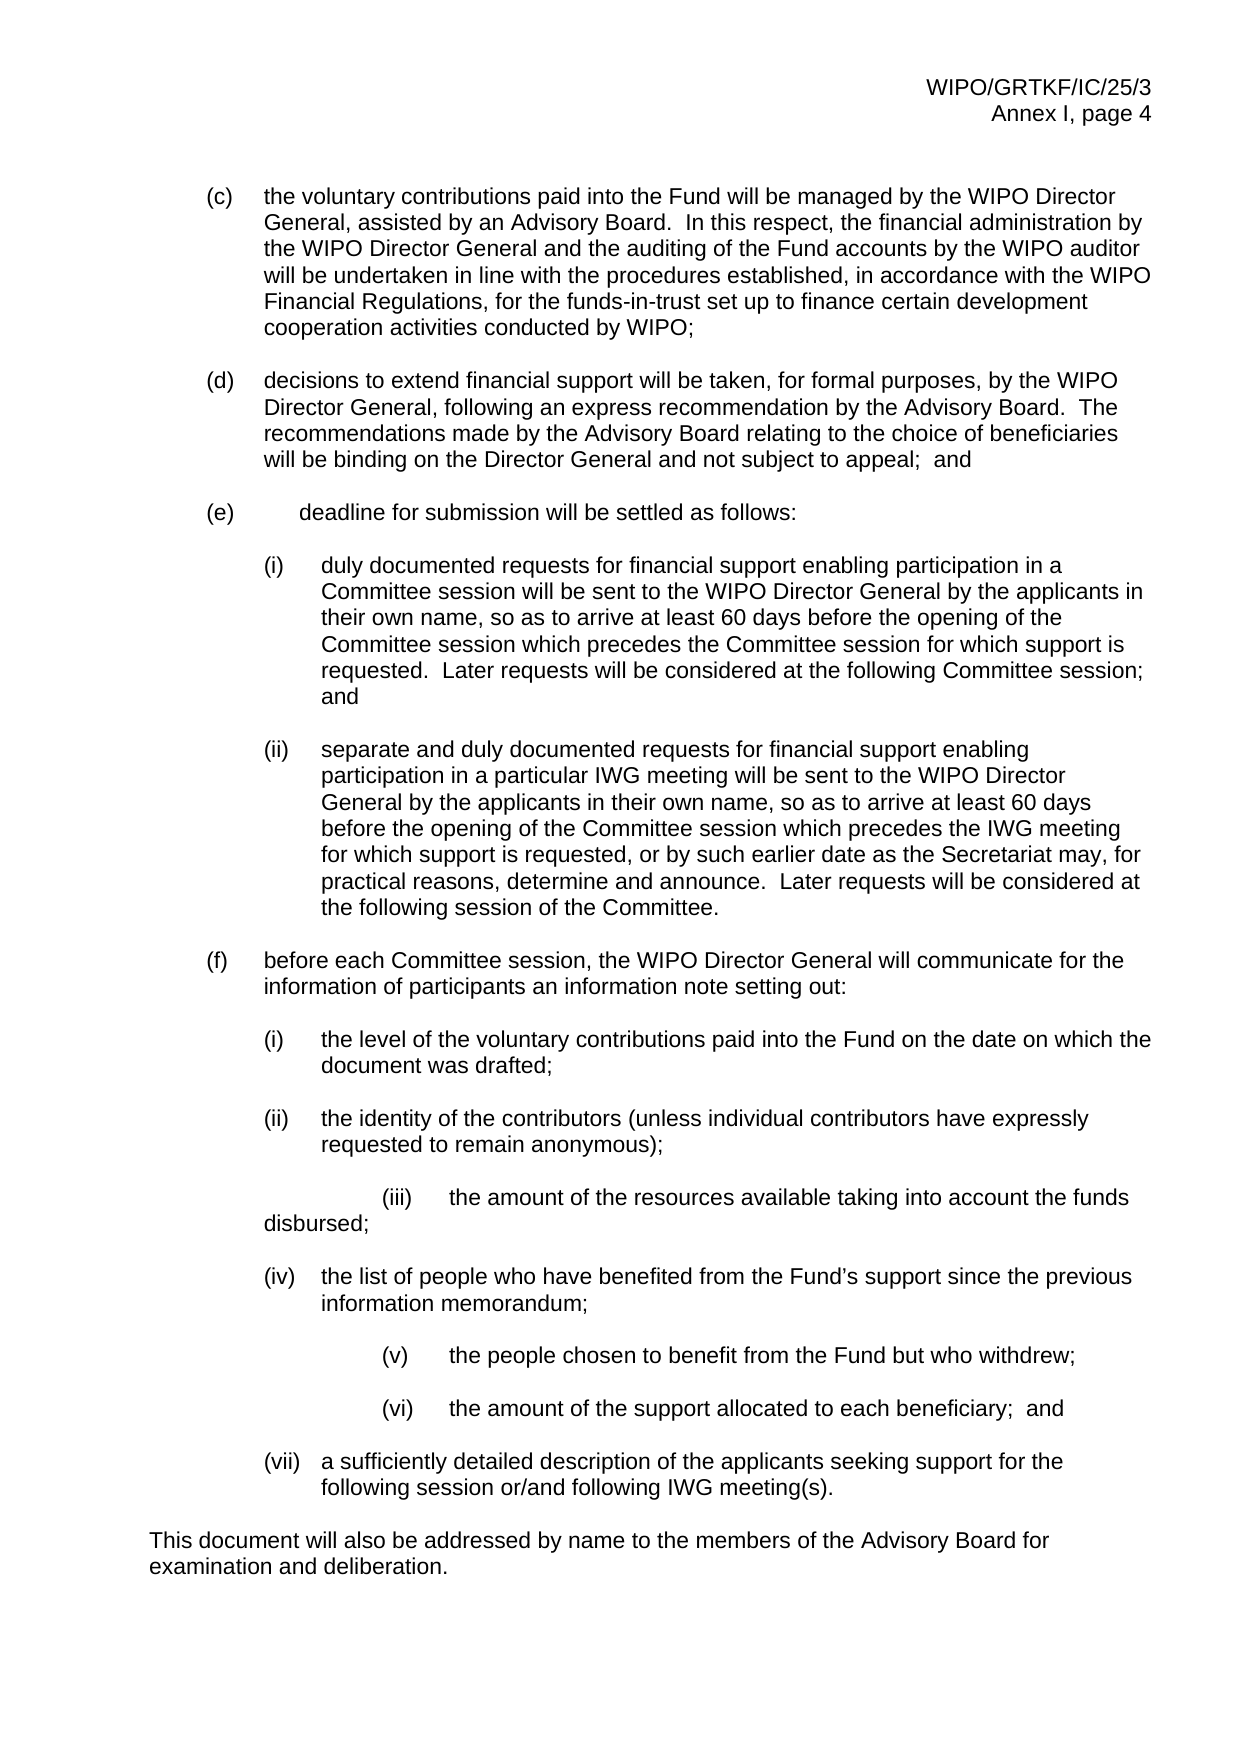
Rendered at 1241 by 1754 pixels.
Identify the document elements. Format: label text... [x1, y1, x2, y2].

list the people chosen to benefit from the Fund but who withdrew; [263, 1342, 1152, 1368]
text (c) the voluntary contributions paid into the Fund will be managed by the WIPO Director General, assisted by an Advisory Board. In this respect, the financial administration by the WIPO Director General and the auditing of the Fund accounts by the WIPO auditor will be undertaken in line with the procedures established, in accordance with the WIPO Financial Regulations, for the funds-in-trust set up to finance certain development cooperation activities conducted by WIPO; [206, 183, 1152, 341]
list the level of the voluntary contributions paid into the Fund on the date on which the document was drafted; [263, 1026, 1152, 1079]
list separate and duly documented requests for financial support enabling participation in a particular IWG meeting will be sent to the WIPO Director General by the applicants in their own name, so as to arrive at least 60 days before the opening of the Committee session which precedes the IWG meeting for which support is requested, or by such earlier date as the Secretariat may, for practical reasons, determine and announce. Later requests will be considered at the following session of the Committee. [263, 736, 1152, 921]
list a sufficiently detailed description of the applicants seeking support for the following session or/and following IWG meeting(s). [263, 1448, 1152, 1500]
text This document will also be addressed by name to the members of the Advisory Board for examination and deliberation. [149, 1527, 1152, 1579]
text (e) deadline for submission will be settled as follows: [206, 499, 1152, 525]
list duly documented requests for financial support enabling participation in a Committee session will be sent to the WIPO Director General by the applicants in their own name, so as to arrive at least 60 days before the opening of the Committee session which precedes the Committee session for which support is requested. Later requests will be considered at the following Committee session; and [263, 552, 1152, 710]
list the amount of the resources available taking into account the funds disbursed; [263, 1184, 1152, 1237]
list the identity of the contributors (unless individual contributors have expressly requested to remain anonymous); [263, 1105, 1152, 1158]
list the amount of the support allocated to each beneficiary; and [263, 1395, 1152, 1421]
text (d) decisions to extend financial support will be taken, for formal purposes, by the WIPO Director General, following an express recommendation by the Advisory Board. The recommendations made by the Advisory Board relating to the choice of beneficiaries will be binding on the Director General and not subject to appeal; and [206, 367, 1152, 472]
list the list of people who have benefited from the Fund’s support since the previous information memorandum; [263, 1263, 1152, 1316]
list before each Committee session, the WIPO Director General will communicate for the information of participants an information note setting out: [206, 947, 1152, 999]
